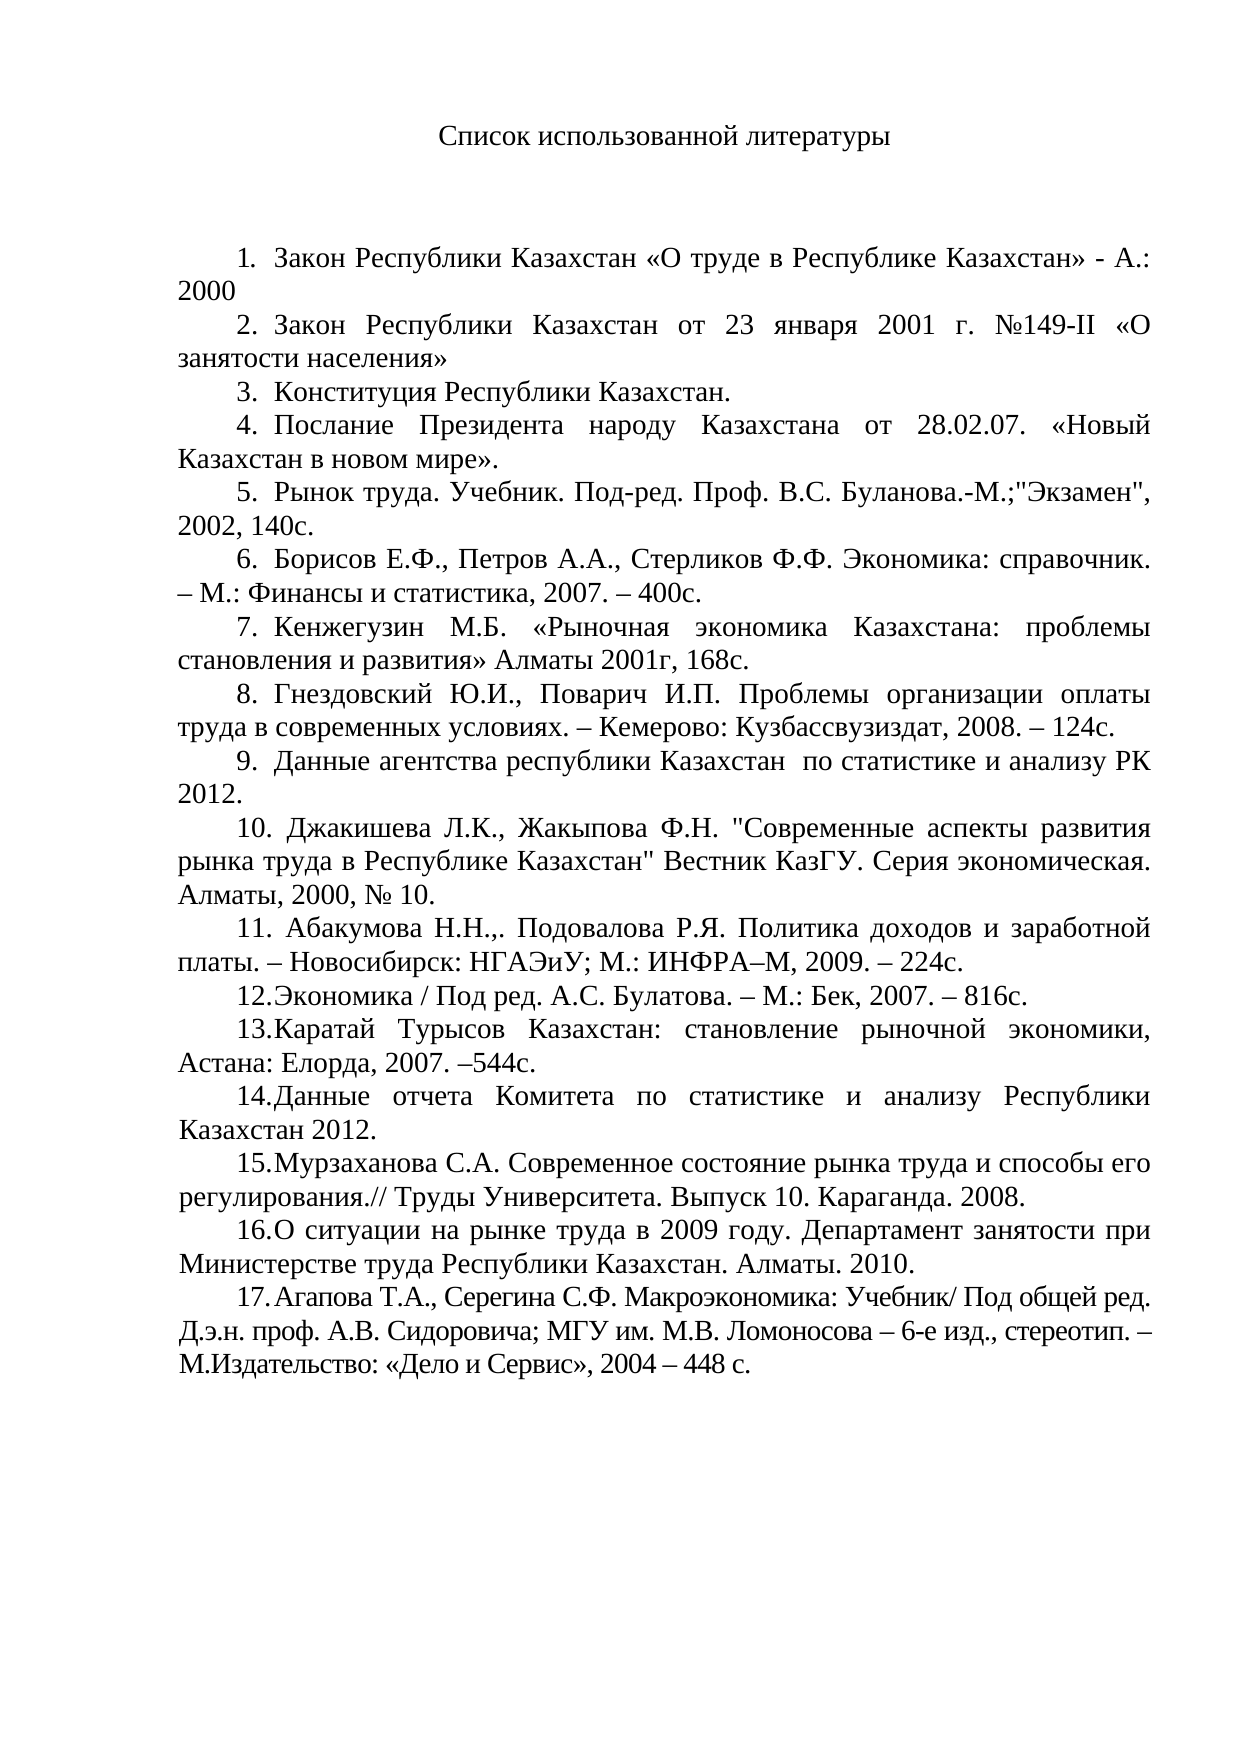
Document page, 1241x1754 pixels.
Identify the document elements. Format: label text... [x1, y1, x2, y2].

list О ситуации на рынке труда в 2009 году. Департамент занятости при Министерстве труда Республики Казахстан. Алматы. 2010. [178, 1212, 1152, 1279]
list Послание Президента народу Казахстана от 28.02.07. «Новый Казахстан в новом мире». [177, 407, 1152, 474]
list Гнездовский Ю.И., Поварич И.П. Проблемы организации оплаты труда в современных условиях. – Кемерово: Кузбассвузиздат, 2008. – 124с. [177, 676, 1152, 743]
list Агапова Т.А., Серегина С.Ф. Макроэкономика: Учебник/ Под общей ред. Д.э.н. проф. А.В. Сидоровича; МГУ им. М.В. Ломоносова – 6-е изд., стереотип. –М.Издательство: «Дело и Сервис», 2004 – 448 с. [178, 1279, 1152, 1380]
list Данные агентства республики Казахстан по статистике и анализу РК 2012. [177, 743, 1152, 810]
list Закон Республики Казахстан от 23 января 2001 г. №149-II «О занятости населения» [177, 307, 1152, 374]
list Кенжегузин М.Б. «Рыночная экономика Казахстана: проблемы становления и развития» Алматы 2001г, 168с. [177, 609, 1152, 676]
list Закон Республики Казахстан «О труде в Республике Казахстан» - А.: 2000 [177, 240, 1152, 307]
list Джакишева Л.К., Жакыпова Ф.Н. "Современные аспекты развития рынка труда в Республике Казахстан" Вестник КазГУ. Серия экономическая. Алматы, 2000, № 10. [177, 810, 1152, 911]
list Экономика / Под ред. А.С. Булатова. – М.: Бек, 2007. – 816с. [177, 978, 1152, 1011]
list Борисов Е.Ф., Петров А.А., Стерликов Ф.Ф. Экономика: справочник. – М.: Финансы и статистика, 2007. – 400с. [177, 542, 1152, 609]
list Абакумова Н.Н.,. Подовалова Р.Я. Политика доходов и заработной платы. – Новосибирск: НГАЭиУ; М.: ИНФРА–М, 2009. – 224с. [177, 911, 1152, 978]
list Рынок труда. Учебник. Под-ред. Проф. В.С. Буланова.-М.;"Экзамен", 2002, 140с. [177, 474, 1152, 542]
list Конституция Республики Казахстан. [177, 374, 1152, 407]
subtitle Список использованной литературы [177, 118, 1152, 152]
list Мурзаханова С.А. Современное состояние рынка труда и способы его регулирования.// Труды Университета. Выпуск 10. Караганда. 2008. [178, 1145, 1152, 1212]
list Каратай Турысов Казахстан: становление рыночной экономики, Астана: Елорда, 2007. –544с. [177, 1011, 1152, 1078]
list Данные отчета Комитета по статистике и анализу Республики Казахстан 2012. [178, 1078, 1152, 1145]
